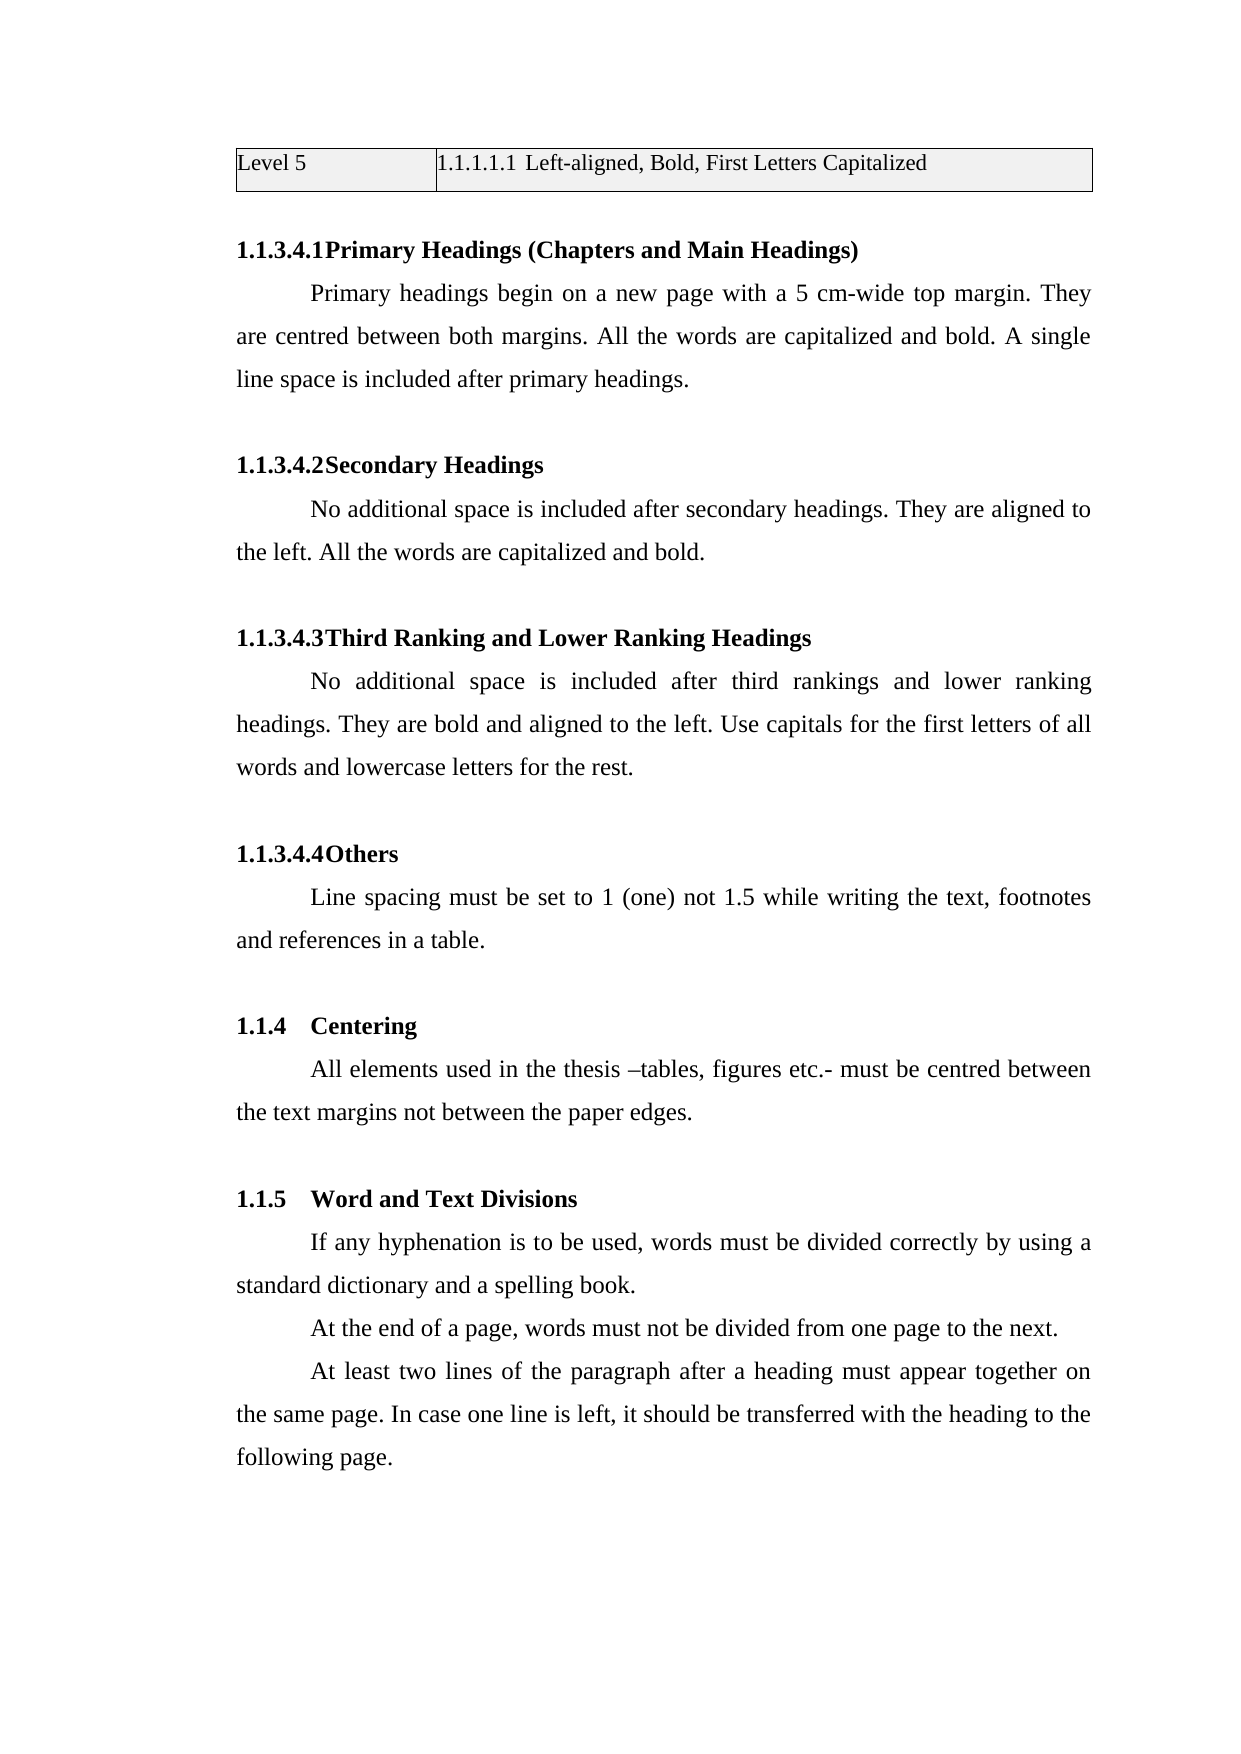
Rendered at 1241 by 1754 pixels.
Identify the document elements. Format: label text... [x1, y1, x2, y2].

subtitle Word and Text Divisions [236, 1184, 1092, 1212]
text Line spacing must be set to 1 (one) not 1.5 while writing the text, footnotes and references in a table. [236, 882, 1092, 954]
text No additional space is included after secondary headings. They are aligned to the left. All the words are capitalized and bold. [236, 494, 1092, 566]
subtitle Secondary Headings [236, 451, 1092, 479]
table_cell Level 5 [237, 149, 436, 191]
subtitle Third Ranking and Lower Ranking Headings [236, 623, 1092, 652]
text If any hyphenation is to be used, words must be divided correctly by using a standard dictionary and a spelling book. [236, 1227, 1092, 1299]
text At least two lines of the paragraph after a heading must appear together on the same page. In case one line is left, it should be transferred with the heading to the following page. [236, 1356, 1092, 1471]
text All elements used in the thesis –tables, figures etc.- must be centred between the text margins not between the paper edges. [236, 1054, 1092, 1126]
subtitle Primary Headings (Chapters and Main Headings) [236, 235, 1092, 264]
table_cell 1.1.1.1.1 Left-aligned, Bold, First Letters Capitalized [437, 149, 1092, 191]
text Primary headings begin on a new page with a 5 cm-wide top margin. They are centred between both margins. All the words are capitalized and bold. A single line space is included after primary headings. [236, 278, 1092, 393]
subtitle Centering [236, 1011, 1092, 1040]
subtitle Others [236, 839, 1092, 867]
text No additional space is included after third rankings and lower ranking headings. They are bold and aligned to the left. Use capitals for the first letters of all words and lowercase letters for the rest. [236, 666, 1092, 781]
text At the end of a page, words must not be divided from one page to the next. [236, 1313, 1092, 1342]
